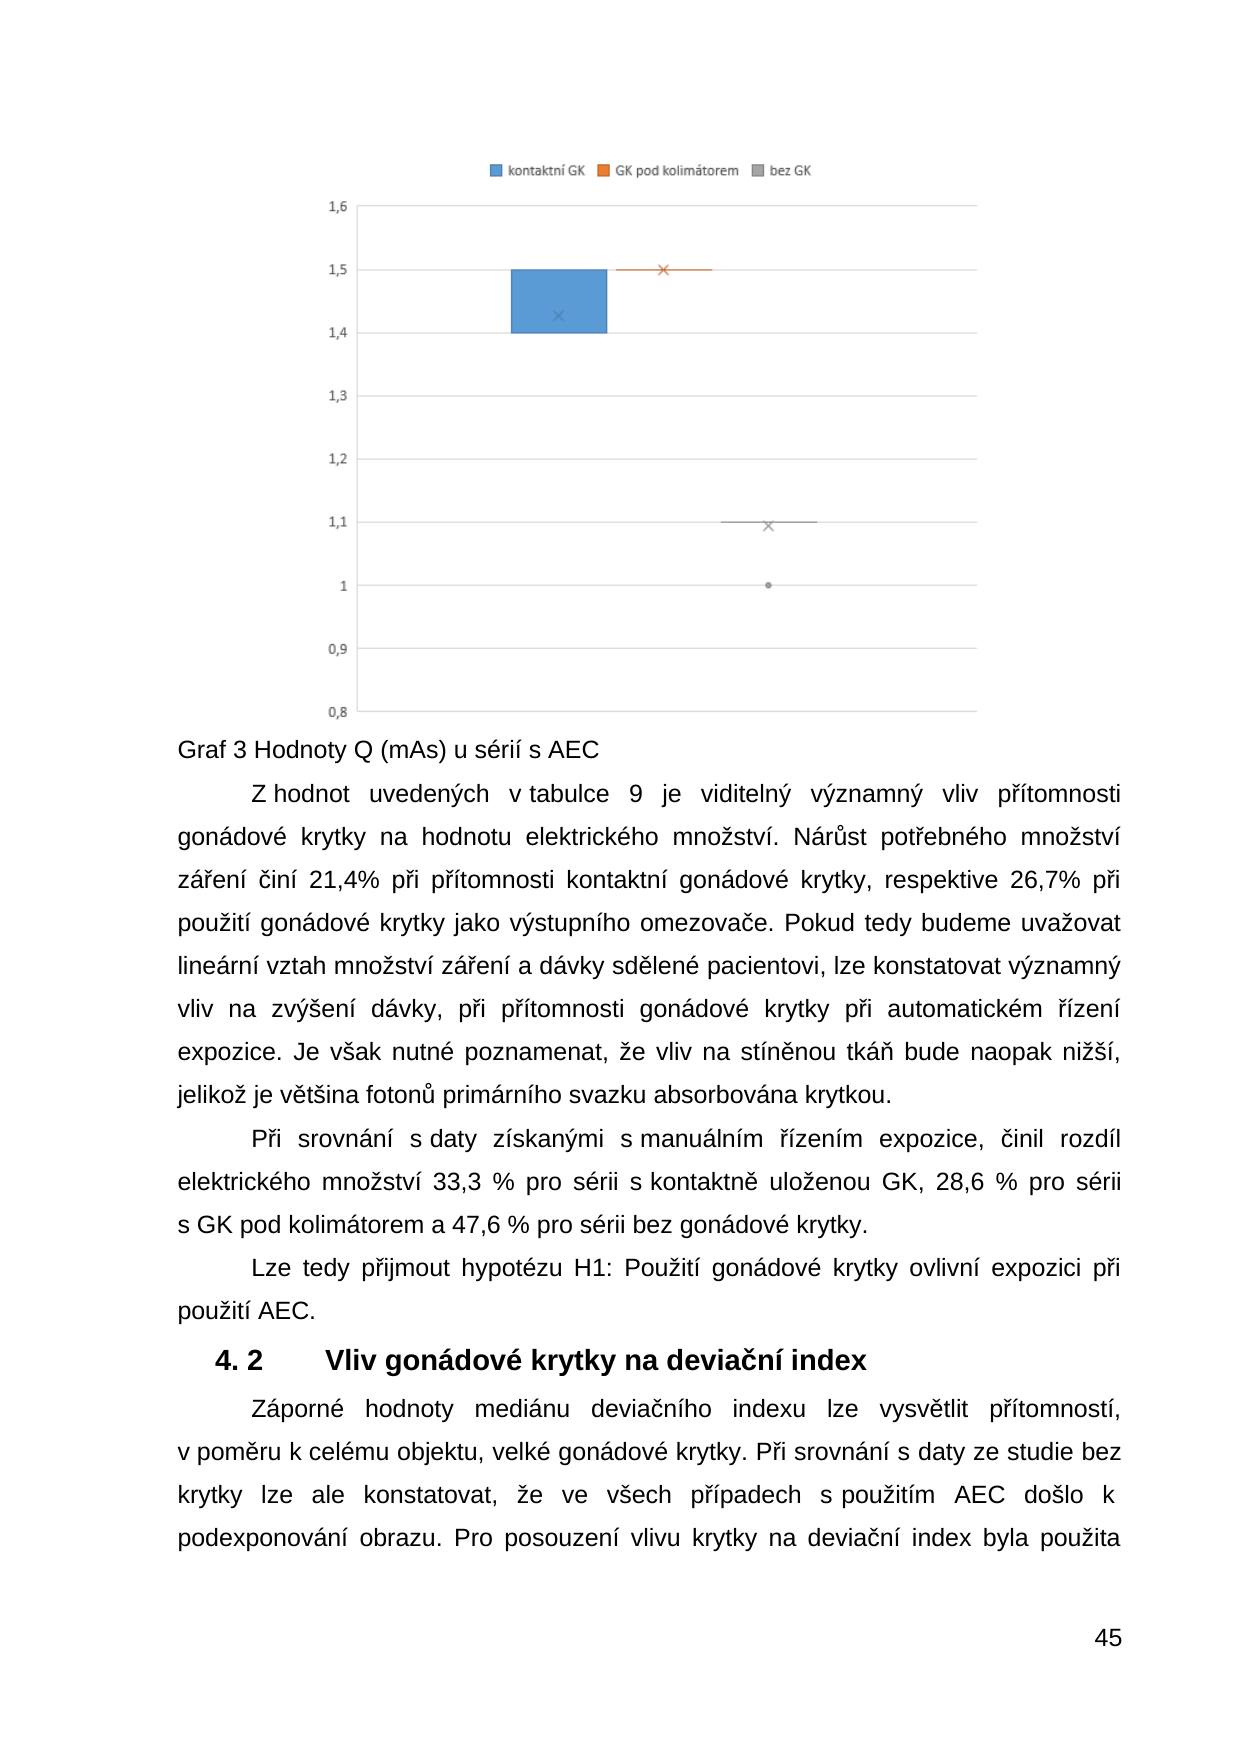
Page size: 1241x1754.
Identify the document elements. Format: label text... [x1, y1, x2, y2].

subtitle Vliv gonádové krytky na deviační index [215, 1343, 1122, 1377]
text Při srovnání s daty získanými s manuálním řízením expozice, činil rozdíl elektrického množství 33,3 % pro sérii s kontaktně uloženou GK, 28,6 % pro sérii s GK pod kolimátorem a 47,6 % pro sérii bez gonádové krytky. [177, 1124, 1122, 1239]
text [177, 1394, 1122, 1552]
text Lze tedy přijmout hypotézu H1: Použití gonádové krytky ovlivní expozici při použití AEC. [177, 1253, 1122, 1325]
picture [316, 147, 984, 722]
text Graf 3 Hodnoty Q (mAs) u sérií s AEC [177, 736, 1122, 764]
text Z hodnot uvedených v tabulce 9 je viditelný významný vliv přítomnosti gonádové krytky na hodnotu elektrického množství. Nárůst potřebného množství záření činí 21,4% při přítomnosti kontaktní gonádové krytky, respektive 26,7% při použití gonádové krytky jako výstupního omezovače. Pokud tedy budeme uvažovat lineární vztah množství záření a dávky sdělené pacientovi, lze konstatovat významný vliv na zvýšení dávky, při přítomnosti gonádové krytky při automatickém řízení expozice. Je však nutné poznamenat, že vliv na stíněnou tkáň bude naopak nižší, jelikož je většina fotonů primárního svazku absorbována krytkou. [177, 779, 1122, 1109]
